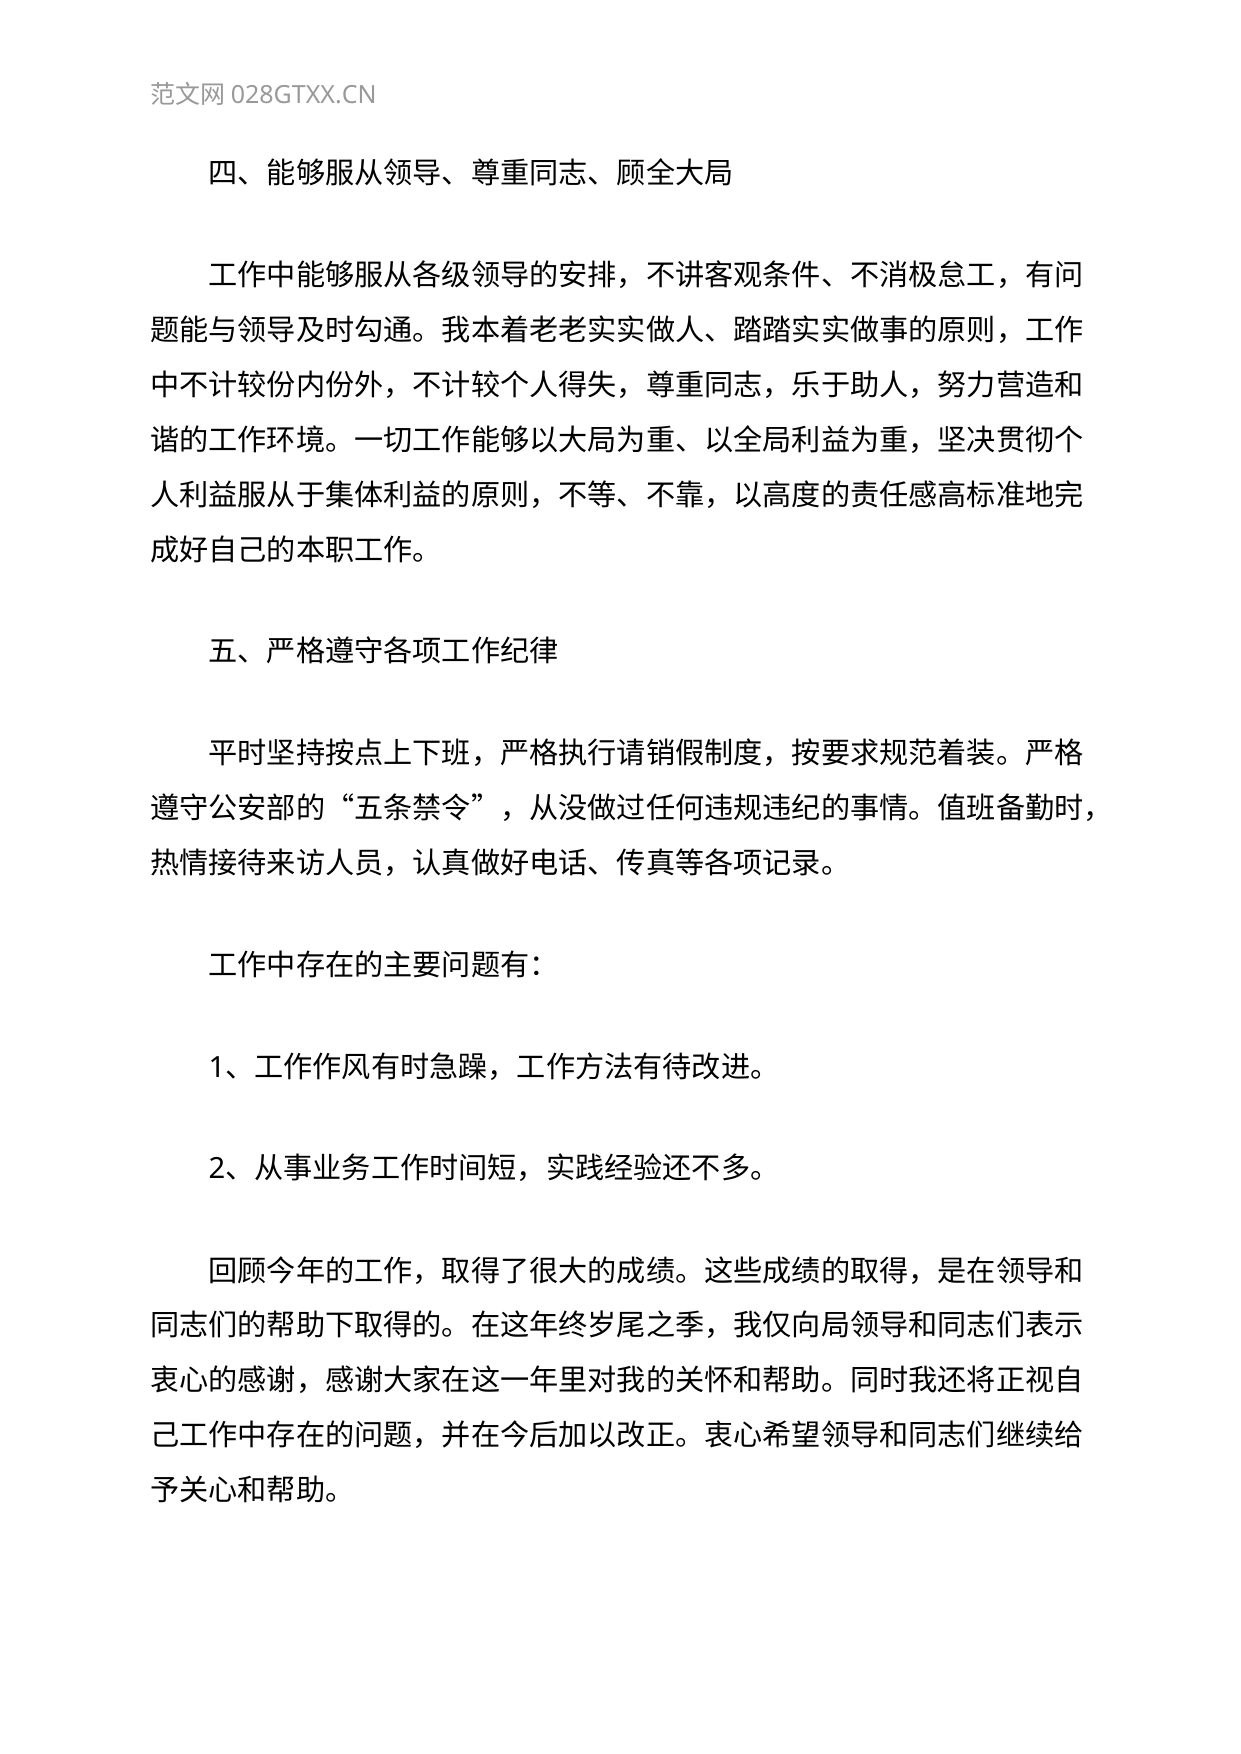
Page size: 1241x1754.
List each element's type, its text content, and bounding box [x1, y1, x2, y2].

text 2、从事业务工作时间短，实践经验还不多。 [150, 1145, 1090, 1187]
text 工作中能够服从各级领导的安排，不讲客观条件、不消极怠工，有问题能与领导及时勾通。我本着老老实实做人、踏踏实实做事的原则，工作中不计较份内份外，不计较个人得失，尊重同志，乐于助人，努力营造和谐的工作环境。一切工作能够以大局为重、以全局利益为重，坚决贯彻个人利益服从于集体利益的原则，不等、不靠，以高度的责任感高标准地完成好自己的本职工作。 [150, 252, 1090, 568]
text 四、能够服从领导、尊重同志、顾全大局 [150, 150, 1090, 192]
text 回顾今年的工作，取得了很大的成绩。这些成绩的取得，是在领导和同志们的帮助下取得的。在这年终岁尾之季，我仅向局领导和同志们表示衷心的感谢，感谢大家在这一年里对我的关怀和帮助。同时我还将正视自己工作中存在的问题，并在今后加以改正。衷心希望领导和同志们继续给予关心和帮助。 [150, 1247, 1090, 1509]
text 平时坚持按点上下班，严格执行请销假制度，按要求规范着装。严格遵守公安部的“五条禁令”，从没做过任何违规违纪的事情。值班备勤时，热情接待来访人员，认真做好电话、传真等各项记录。 [150, 730, 1090, 882]
text 五、严格遵守各项工作纪律 [150, 628, 1090, 670]
text 工作中存在的主要问题有： [150, 941, 1090, 984]
text 1、工作作风有时急躁，工作方法有待改进。 [150, 1043, 1090, 1086]
